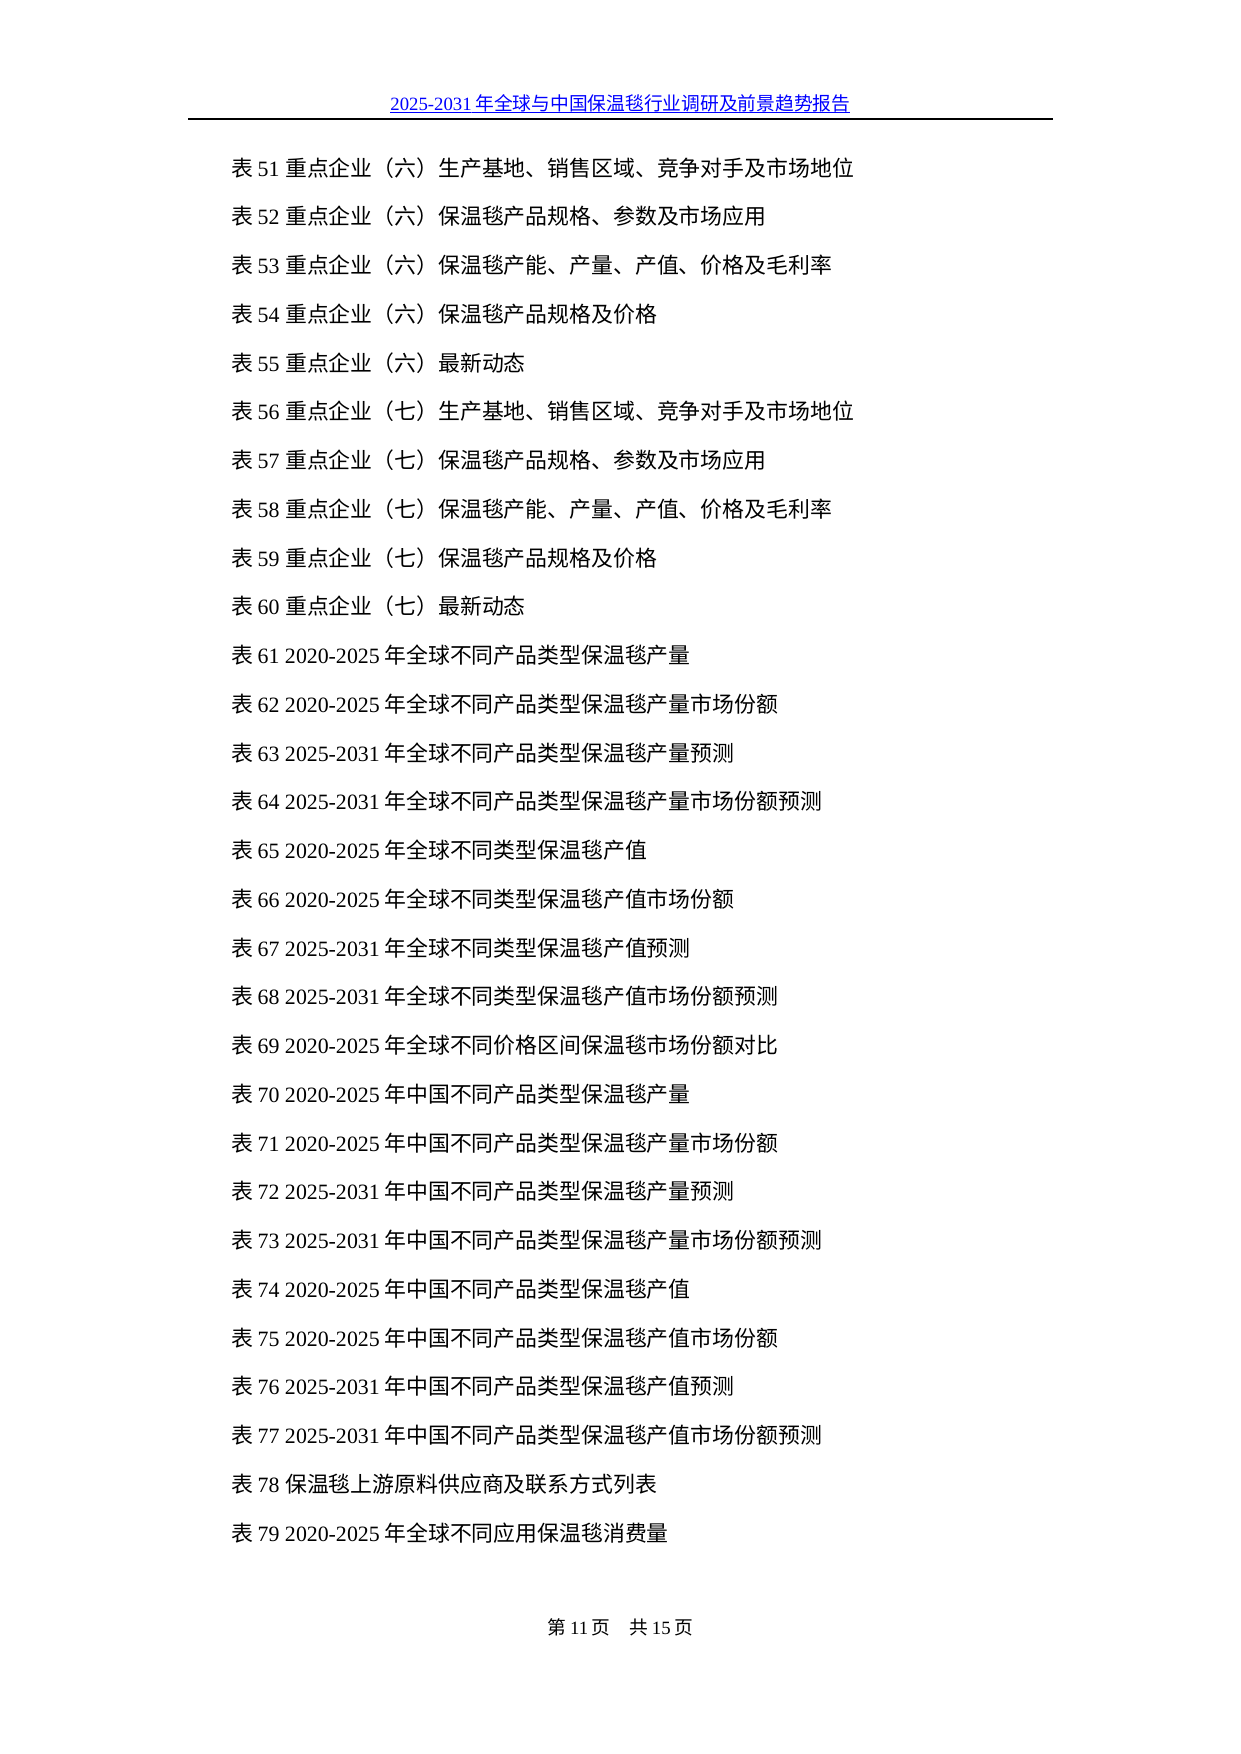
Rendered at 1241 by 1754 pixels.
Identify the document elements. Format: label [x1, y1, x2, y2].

text [187, 150, 1053, 1548]
